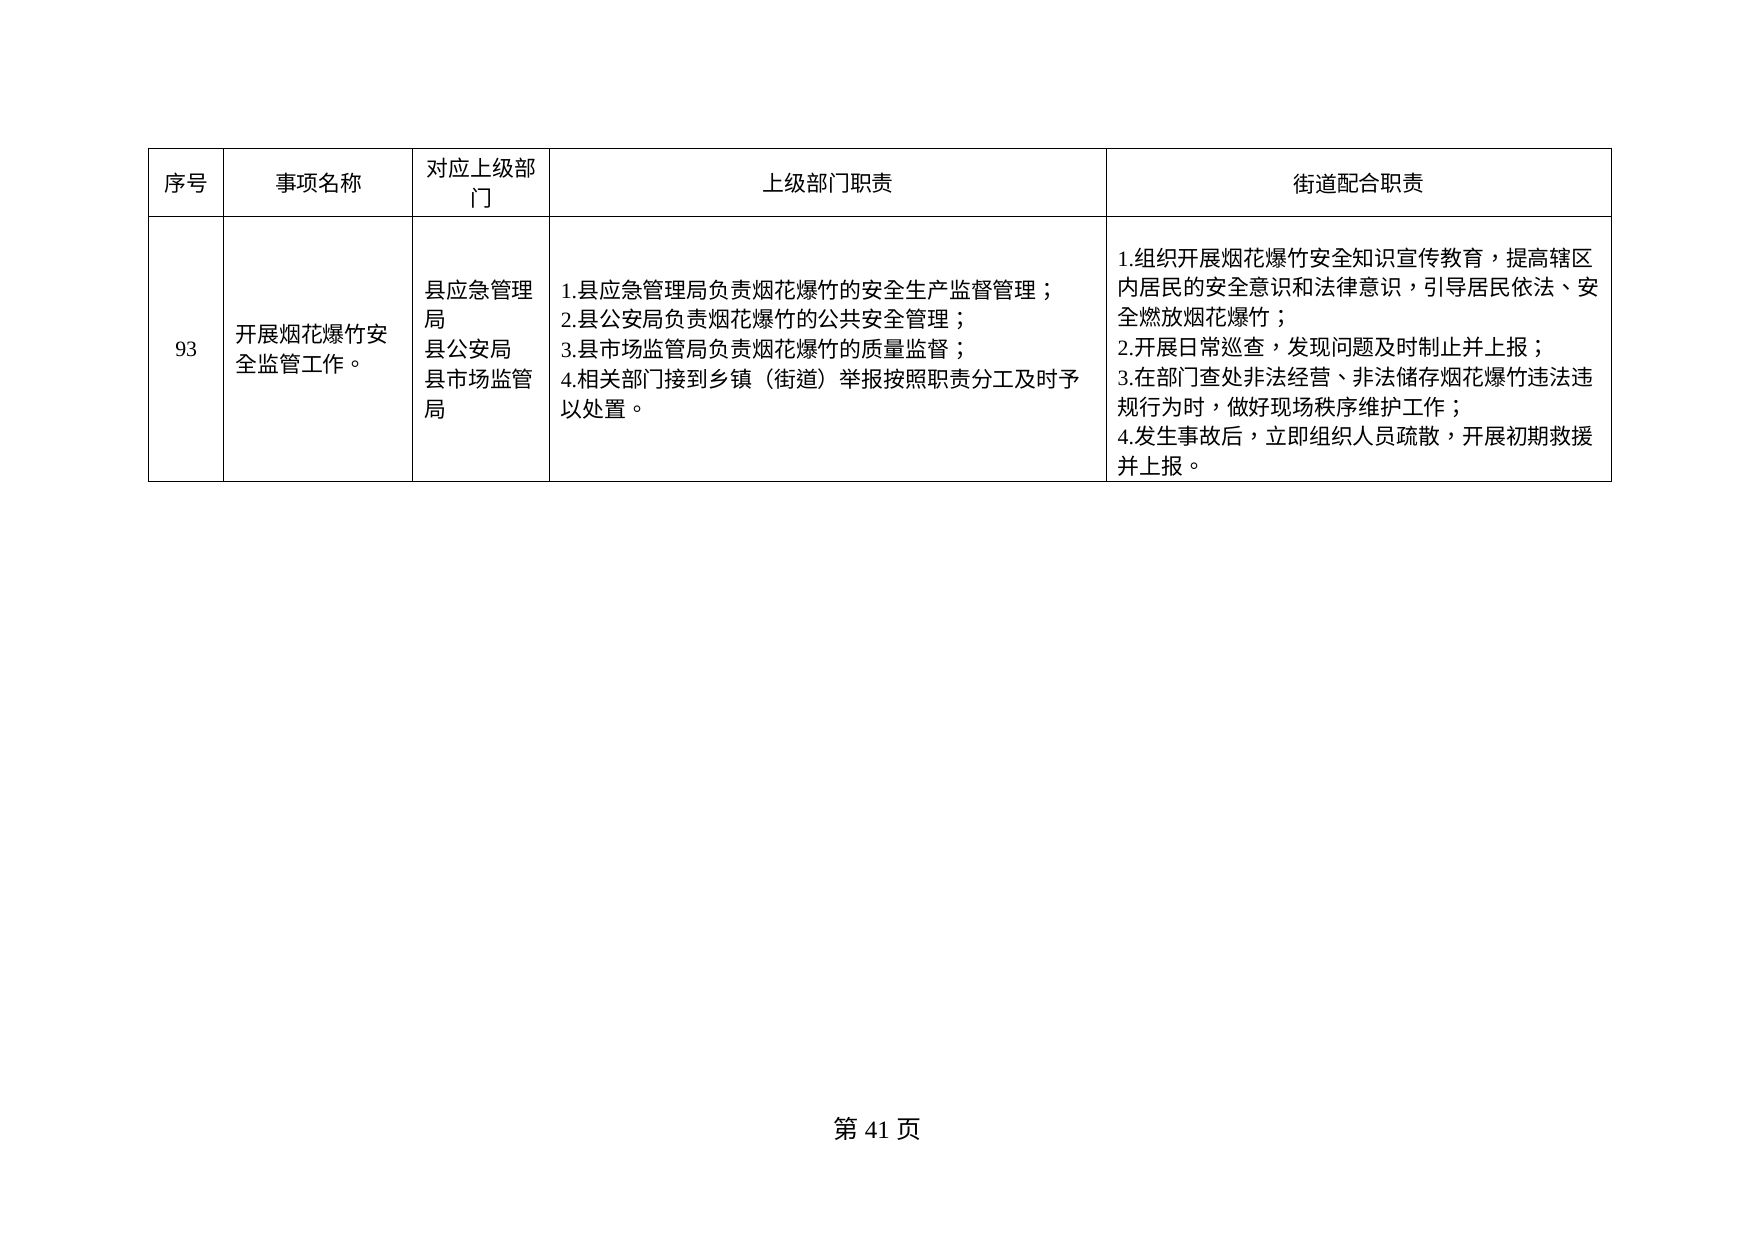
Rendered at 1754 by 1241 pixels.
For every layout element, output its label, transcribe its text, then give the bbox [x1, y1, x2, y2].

table_header 事项名称 [224, 149, 412, 216]
table_header 序号 [149, 149, 223, 216]
table_header 上级部门职责 [550, 149, 1106, 216]
table_cell 开展烟花爆竹安全监管工作。 [224, 217, 412, 481]
table_cell 1.组织开展烟花爆竹安全知识宣传教育，提高辖区内居民的安全意识和法律意识，引导居民依法、安全燃放烟花爆竹； 2.开展日常巡查，发现问题及时制止并上报； 3.在部门查处非法经营、非法储存烟花爆竹违法违规行为时，做好现场秩序维护工作； 4.发生事故后，立即组织人员疏散，开展初期救援并上报。 [1107, 217, 1611, 481]
table_header 街道配合职责 [1107, 149, 1611, 216]
table_cell 93 [149, 217, 223, 481]
table_cell 1.县应急管理局负责烟花爆竹的安全生产监督管理； 2.县公安局负责烟花爆竹的公共安全管理； 3.县市场监管局负责烟花爆竹的质量监督； 4.相关部门接到乡镇（街道）举报按照职责分工及时予以处置。 [550, 217, 1106, 481]
table_header 对应上级部门 [413, 149, 549, 216]
table_cell 县应急管理局 县公安局 县市场监管局 [413, 217, 549, 481]
